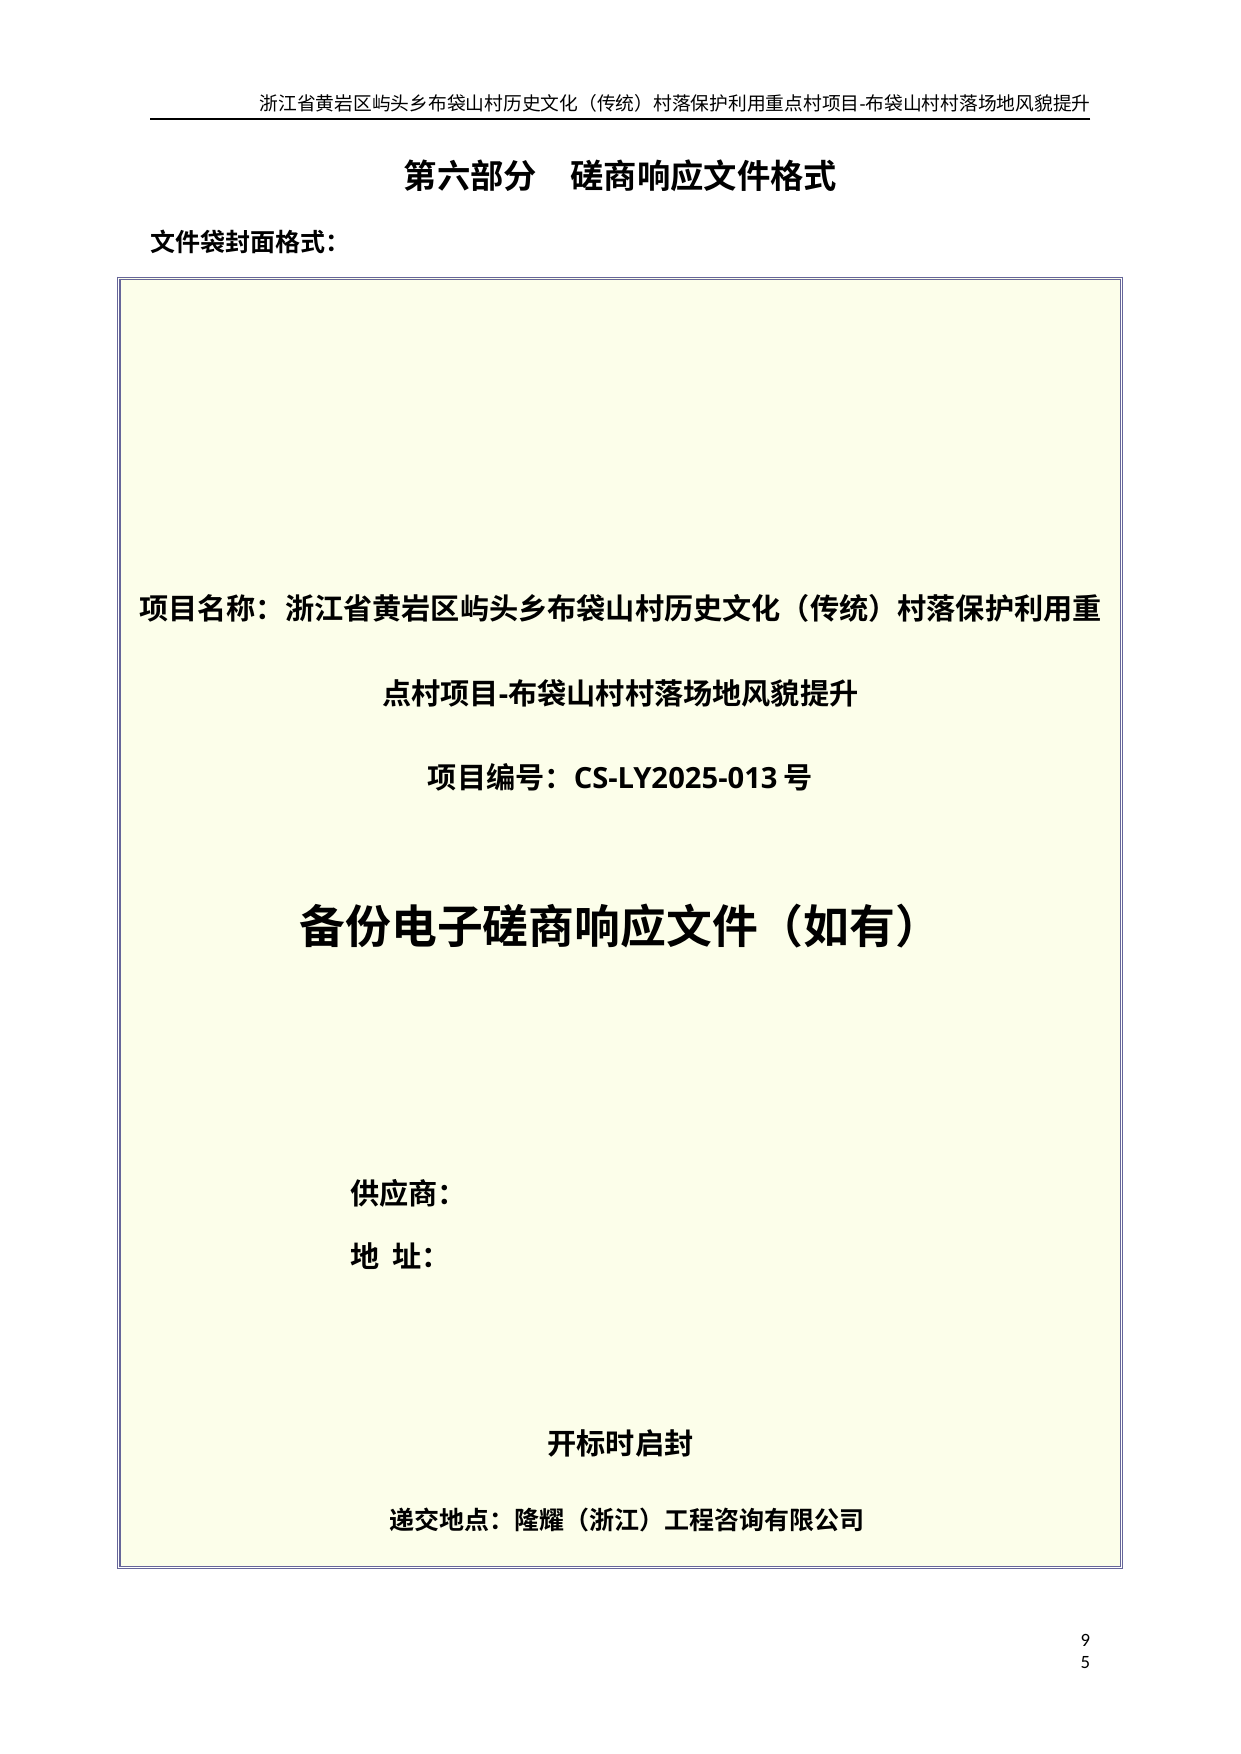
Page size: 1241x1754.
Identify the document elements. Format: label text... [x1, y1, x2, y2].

text 文件袋封面格式： [150, 222, 1090, 258]
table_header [121, 280, 1120, 1566]
text 第六部分 磋商响应文件格式 [150, 150, 1090, 198]
